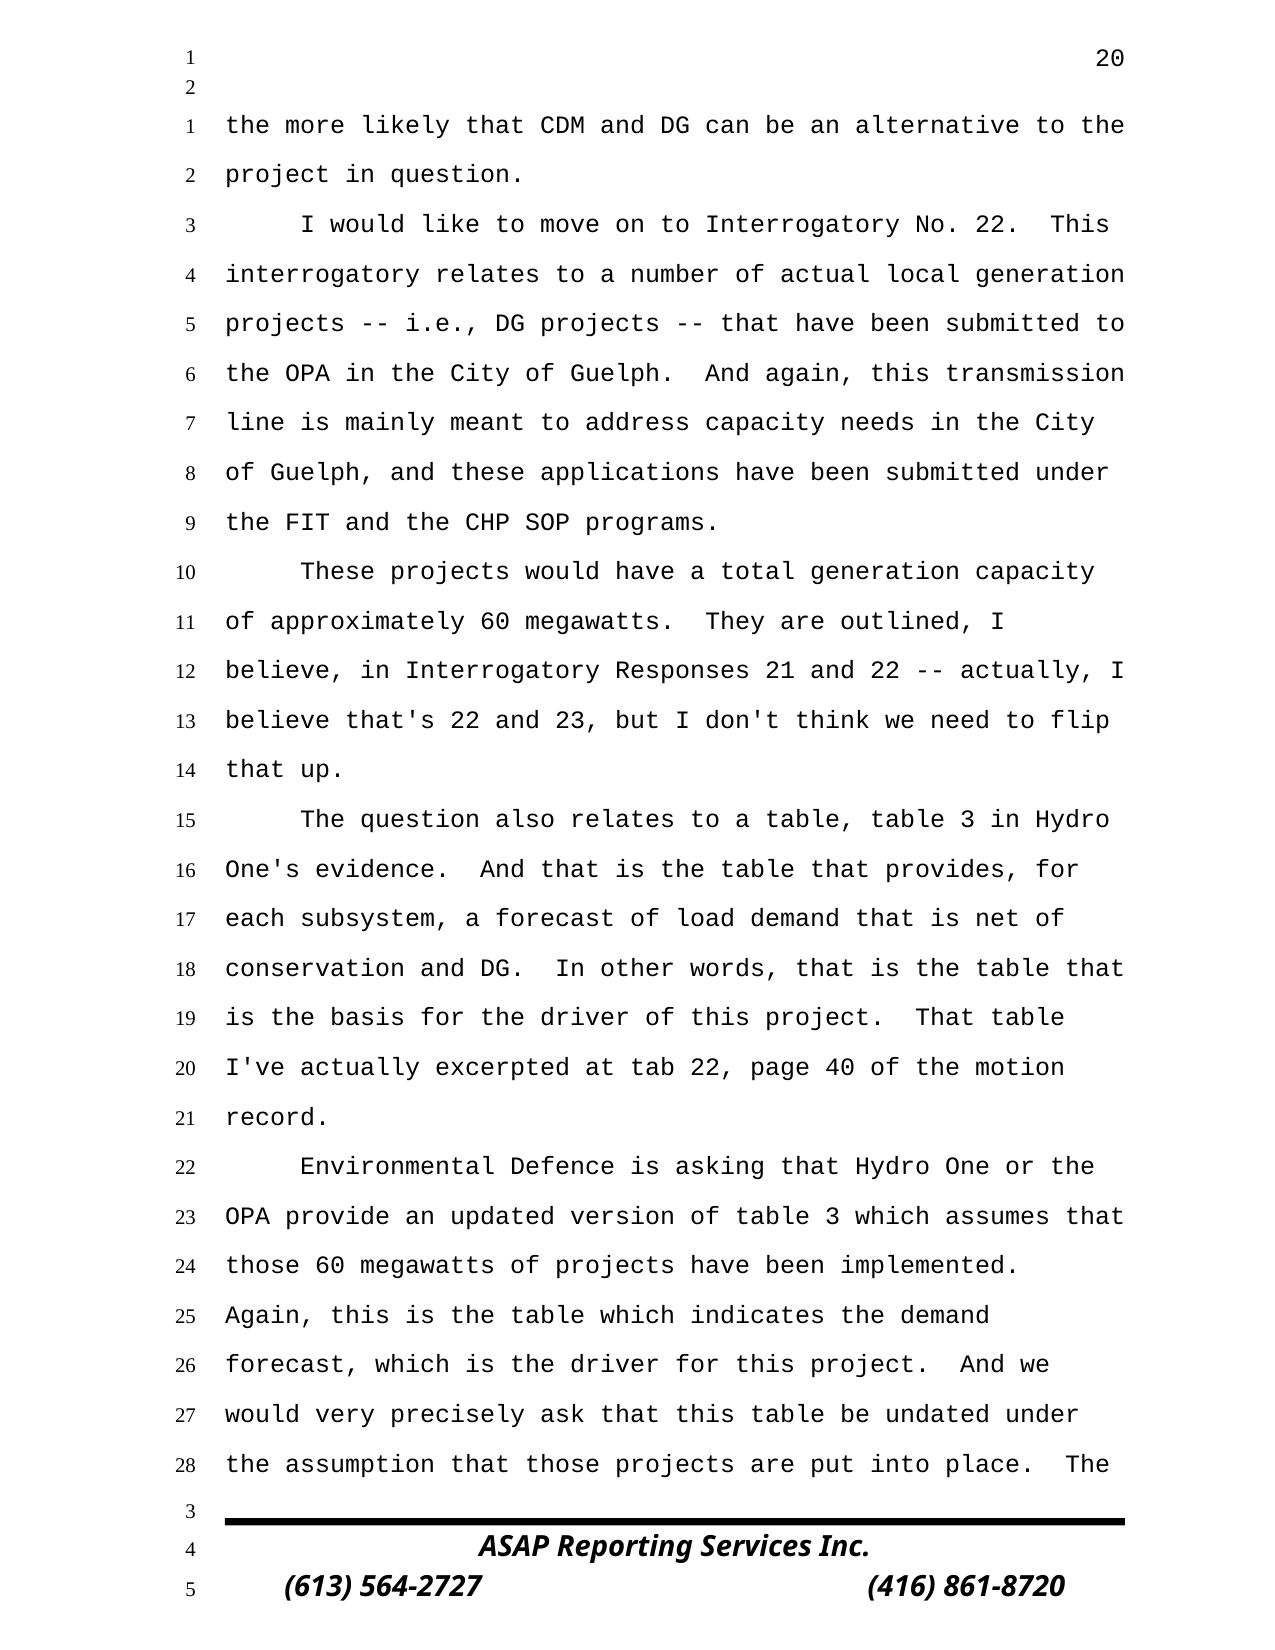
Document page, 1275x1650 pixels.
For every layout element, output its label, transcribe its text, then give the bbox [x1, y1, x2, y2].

text The question also relates to a table, table 3 in Hydro One's evidence. And that is the table that provides, for each subsystem, a forecast of load demand that is net of conservation and DG. In other words, that is the table that is the basis for the driver of this project. That table I've actually excerpted at tab 22, page 40 of the motion record. [225, 807, 1125, 1132]
text I would like to move on to Interrogatory No. 22. This interrogatory relates to a number of actual local generation projects -- i.e., DG projects -- that have been submitted to the OPA in the City of Guelph. And again, this transmission line is mainly meant to address capacity needs in the City of Guelph, and these applications have been submitted under the FIT and the CHP SOP programs. [225, 212, 1125, 537]
text These projects would have a total generation capacity of approximately 60 megawatts. They are outlined, I believe, in Interrogatory Responses 21 and 22 -- actually, I believe that's 22 and 23, but I don't think we need to flip that up. [225, 559, 1125, 785]
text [225, 1154, 1125, 1479]
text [225, 112, 1125, 190]
